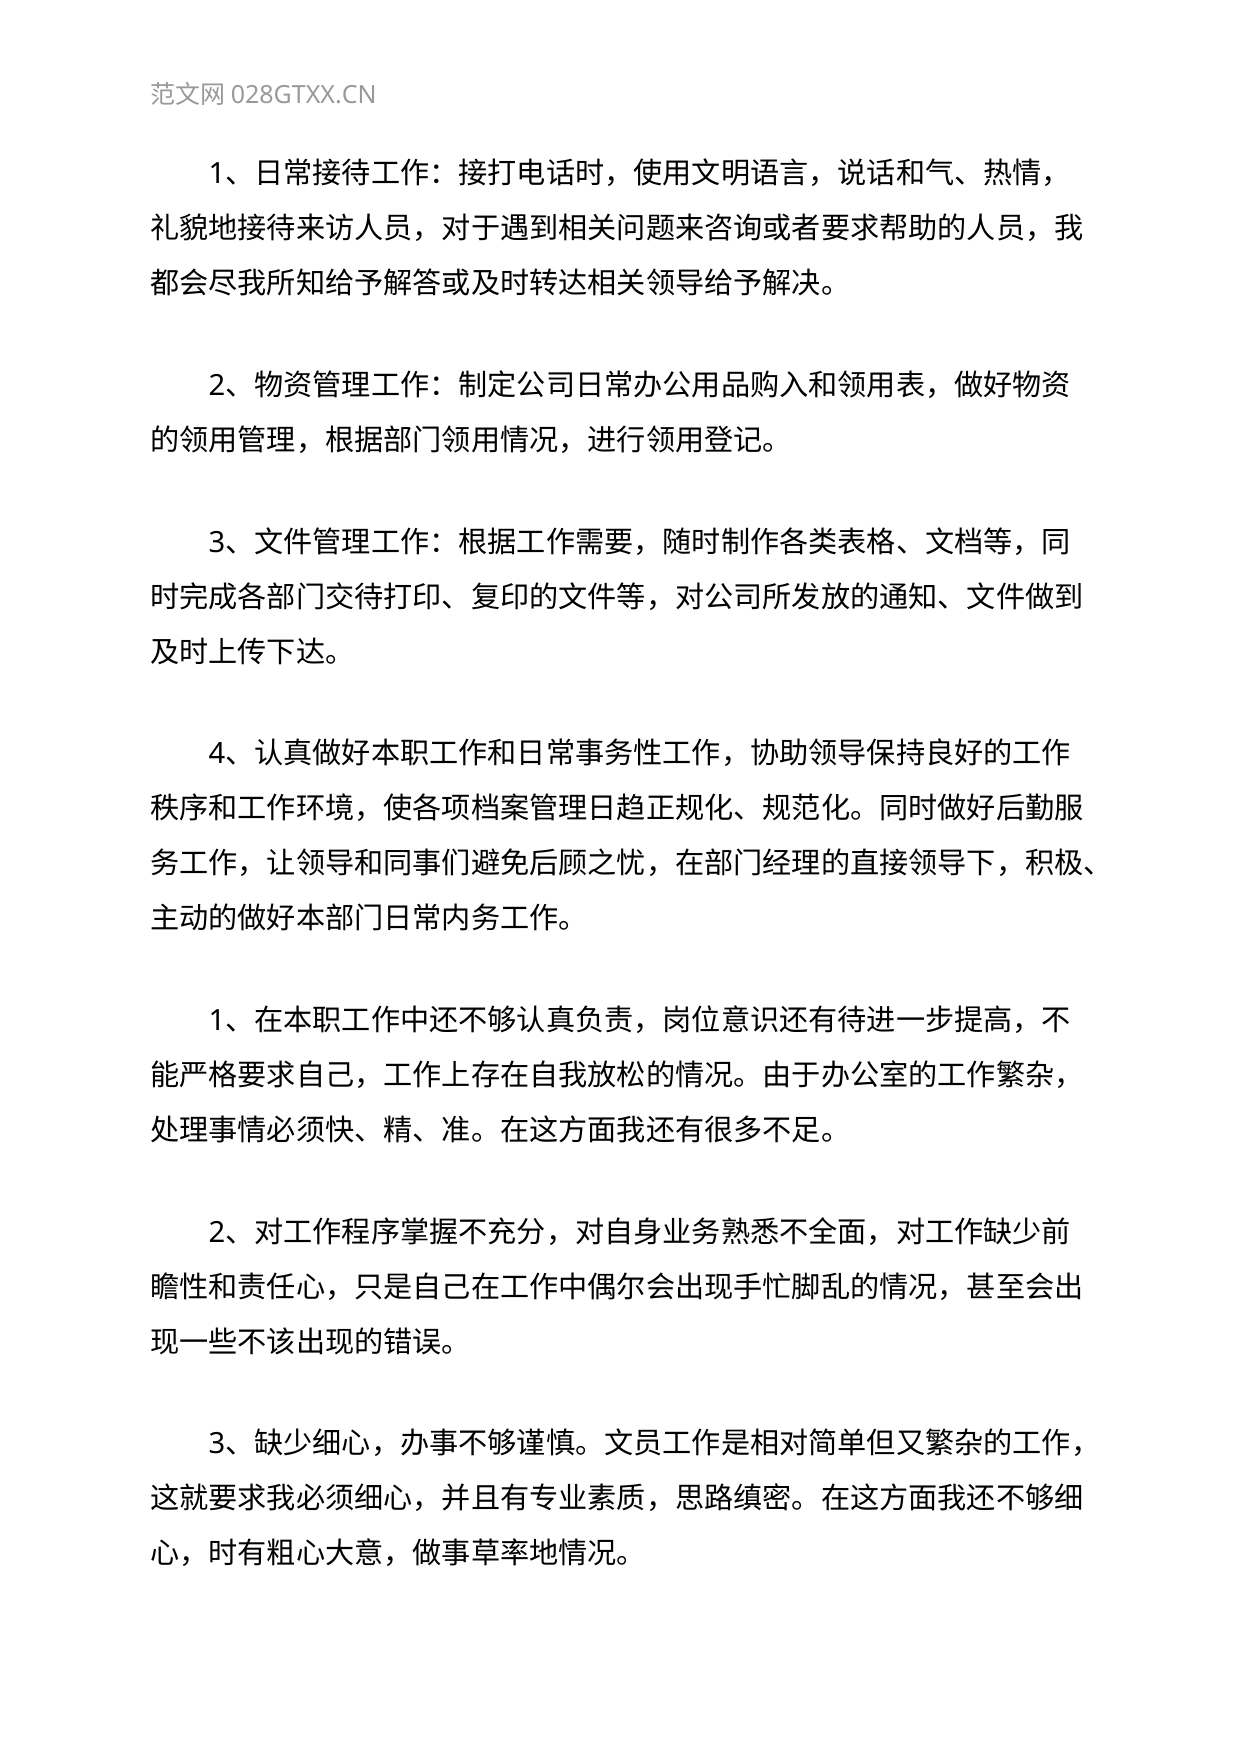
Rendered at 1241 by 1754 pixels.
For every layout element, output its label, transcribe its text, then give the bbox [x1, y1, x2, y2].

text 4、认真做好本职工作和日常事务性工作，协助领导保持良好的工作秩序和工作环境，使各项档案管理日趋正规化、规范化。同时做好后勤服务工作，让领导和同事们避免后顾之忧，在部门经理的直接领导下，积极、主动的做好本部门日常内务工作。 [150, 730, 1090, 937]
text 2、物资管理工作：制定公司日常办公用品购入和领用表，做好物资的领用管理，根据部门领用情况，进行领用登记。 [150, 362, 1090, 459]
text 3、缺少细心，办事不够谨慎。文员工作是相对简单但又繁杂的工作，这就要求我必须细心，并且有专业素质，思路缜密。在这方面我还不够细心，时有粗心大意，做事草率地情况。 [150, 1420, 1090, 1572]
text 1、日常接待工作：接打电话时，使用文明语言，说话和气、热情，礼貌地接待来访人员，对于遇到相关问题来咨询或者要求帮助的人员，我都会尽我所知给予解答或及时转达相关领导给予解决。 [150, 150, 1090, 302]
text 1、在本职工作中还不够认真负责，岗位意识还有待进一步提高，不能严格要求自己，工作上存在自我放松的情况。由于办公室的工作繁杂，处理事情必须快、精、准。在这方面我还有很多不足。 [150, 997, 1090, 1149]
text 3、文件管理工作：根据工作需要，随时制作各类表格、文档等，同时完成各部门交待打印、复印的文件等，对公司所发放的通知、文件做到及时上传下达。 [150, 518, 1090, 671]
text 2、对工作程序掌握不充分，对自身业务熟悉不全面，对工作缺少前瞻性和责任心，只是自己在工作中偶尔会出现手忙脚乱的情况，甚至会出现一些不该出现的错误。 [150, 1208, 1090, 1361]
